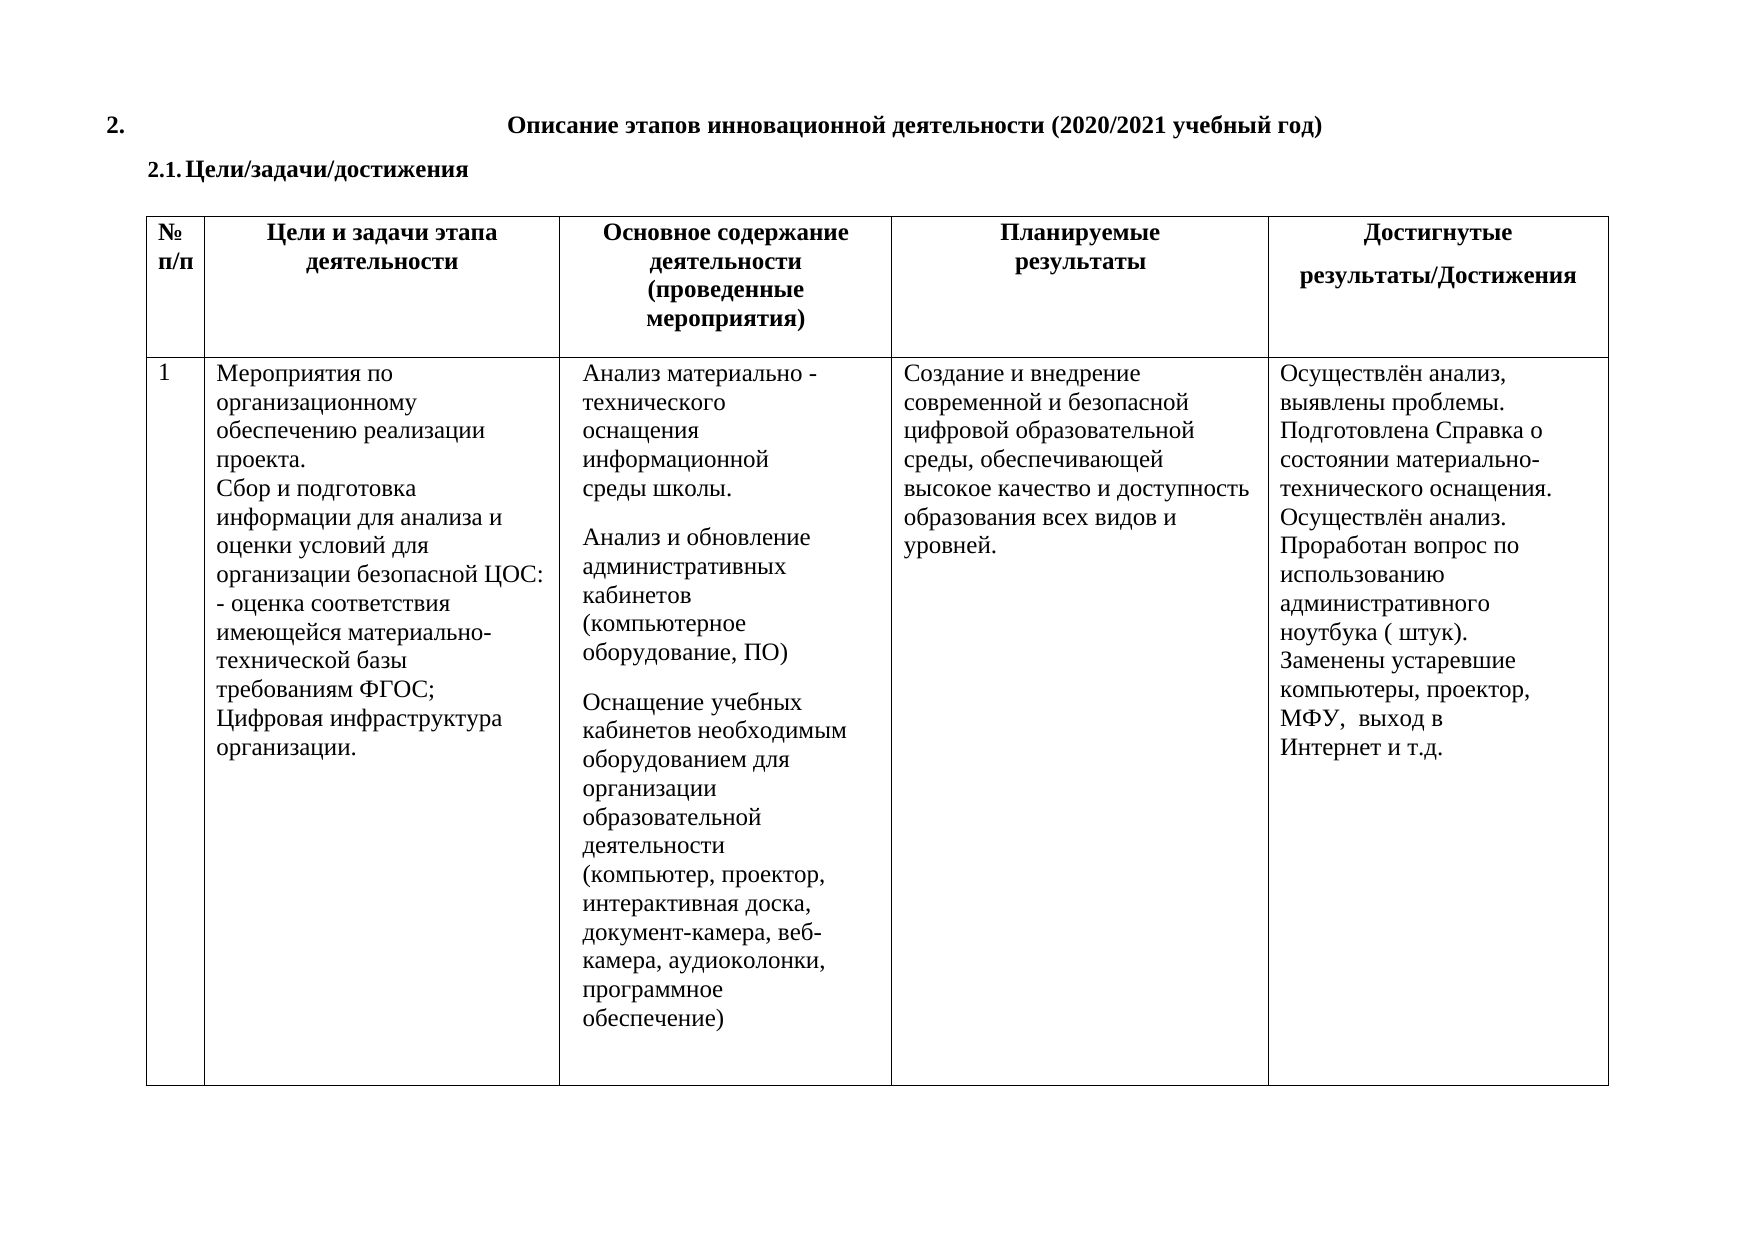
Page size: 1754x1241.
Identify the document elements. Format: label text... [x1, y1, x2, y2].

table_header Планируемые результаты [892, 217, 1268, 357]
subtitle Описание этапов инновационной деятельности (2020/2021 учебный год) [106, 110, 1685, 139]
list Цели/задачи/достижения [147, 154, 1685, 182]
table_cell Анализ материально - технического оснащения информационной среды школы. Анализ и обновление административных кабинетов (компьютерное оборудование, ПО) Оснащение учебных кабинетов необходимым оборудованием для организации образовательной деятельности (компьютер, проектор, интерактивная доска, документ-камера, веб- камера, аудиоколонки, программное обеспечение) [560, 358, 891, 1085]
table_header Достигнутые результаты/Достижения [1269, 217, 1608, 357]
table_header № п/п [147, 217, 204, 357]
table_header Цели и задачи этапа деятельности [205, 217, 559, 357]
table_cell Мероприятия по организационному обеспечению реализации проекта. Сбор и подготовка информации для анализа и оценки условий для организации безопасной ЦОС: - оценка соответствия имеющейся материально- технической базы требованиям ФГОС; Цифровая инфраструктура организации. [205, 358, 559, 1085]
table_header Основное содержание деятельности (проведенные мероприятия) [560, 217, 891, 357]
table_cell Осуществлён анализ, выявлены проблемы. Подготовлена Справка о состоянии материально- технического оснащения. Осуществлён анализ. Проработан вопрос по использованию административного ноутбука ( штук). Заменены устаревшие компьютеры, проектор, МФУ, выход в Интернет и т.д. [1269, 358, 1608, 1085]
table_cell Создание и внедрение современной и безопасной цифровой образовательной среды, обеспечивающей высокое качество и доступность образования всех видов и уровней. [892, 358, 1268, 1085]
table_cell 1 [147, 358, 204, 1085]
